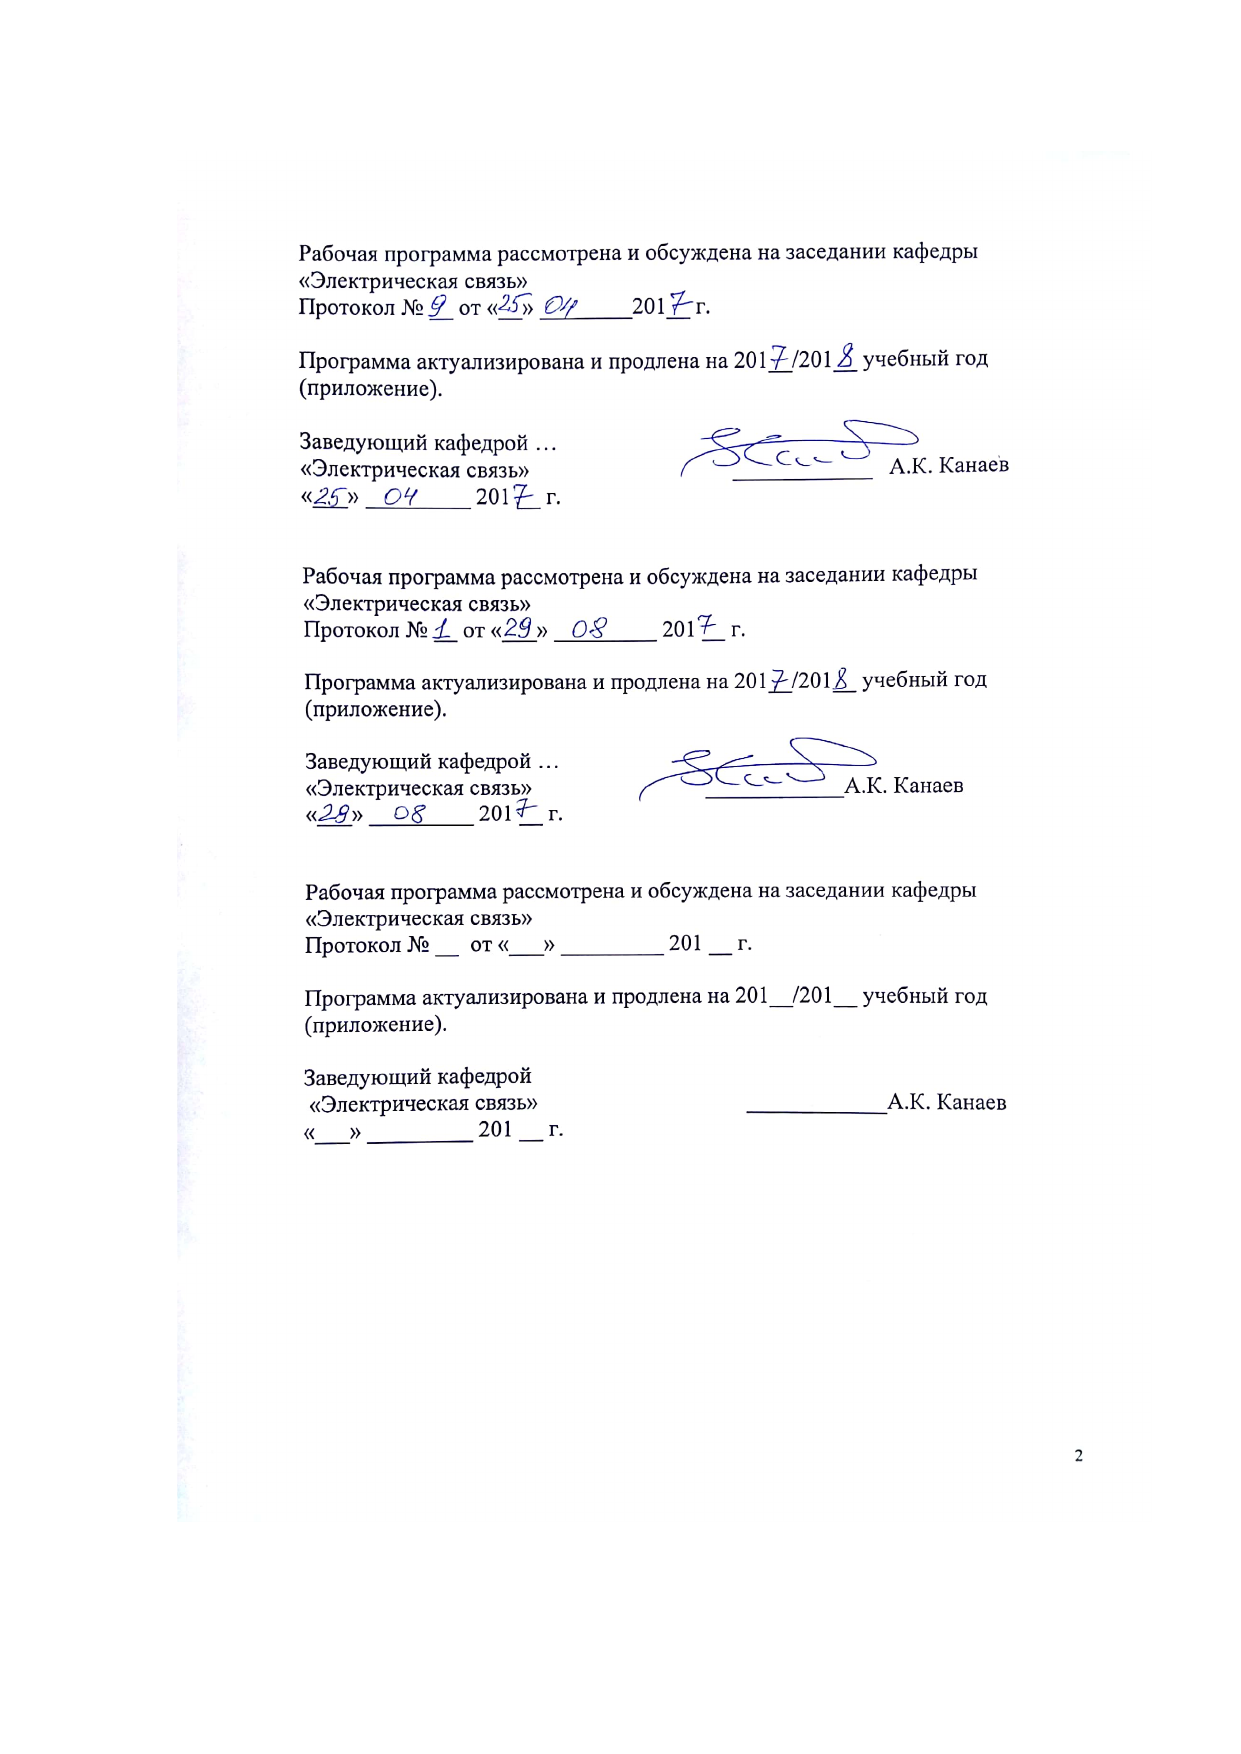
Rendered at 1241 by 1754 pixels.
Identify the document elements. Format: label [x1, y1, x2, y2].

picture [177, 151, 1152, 1522]
